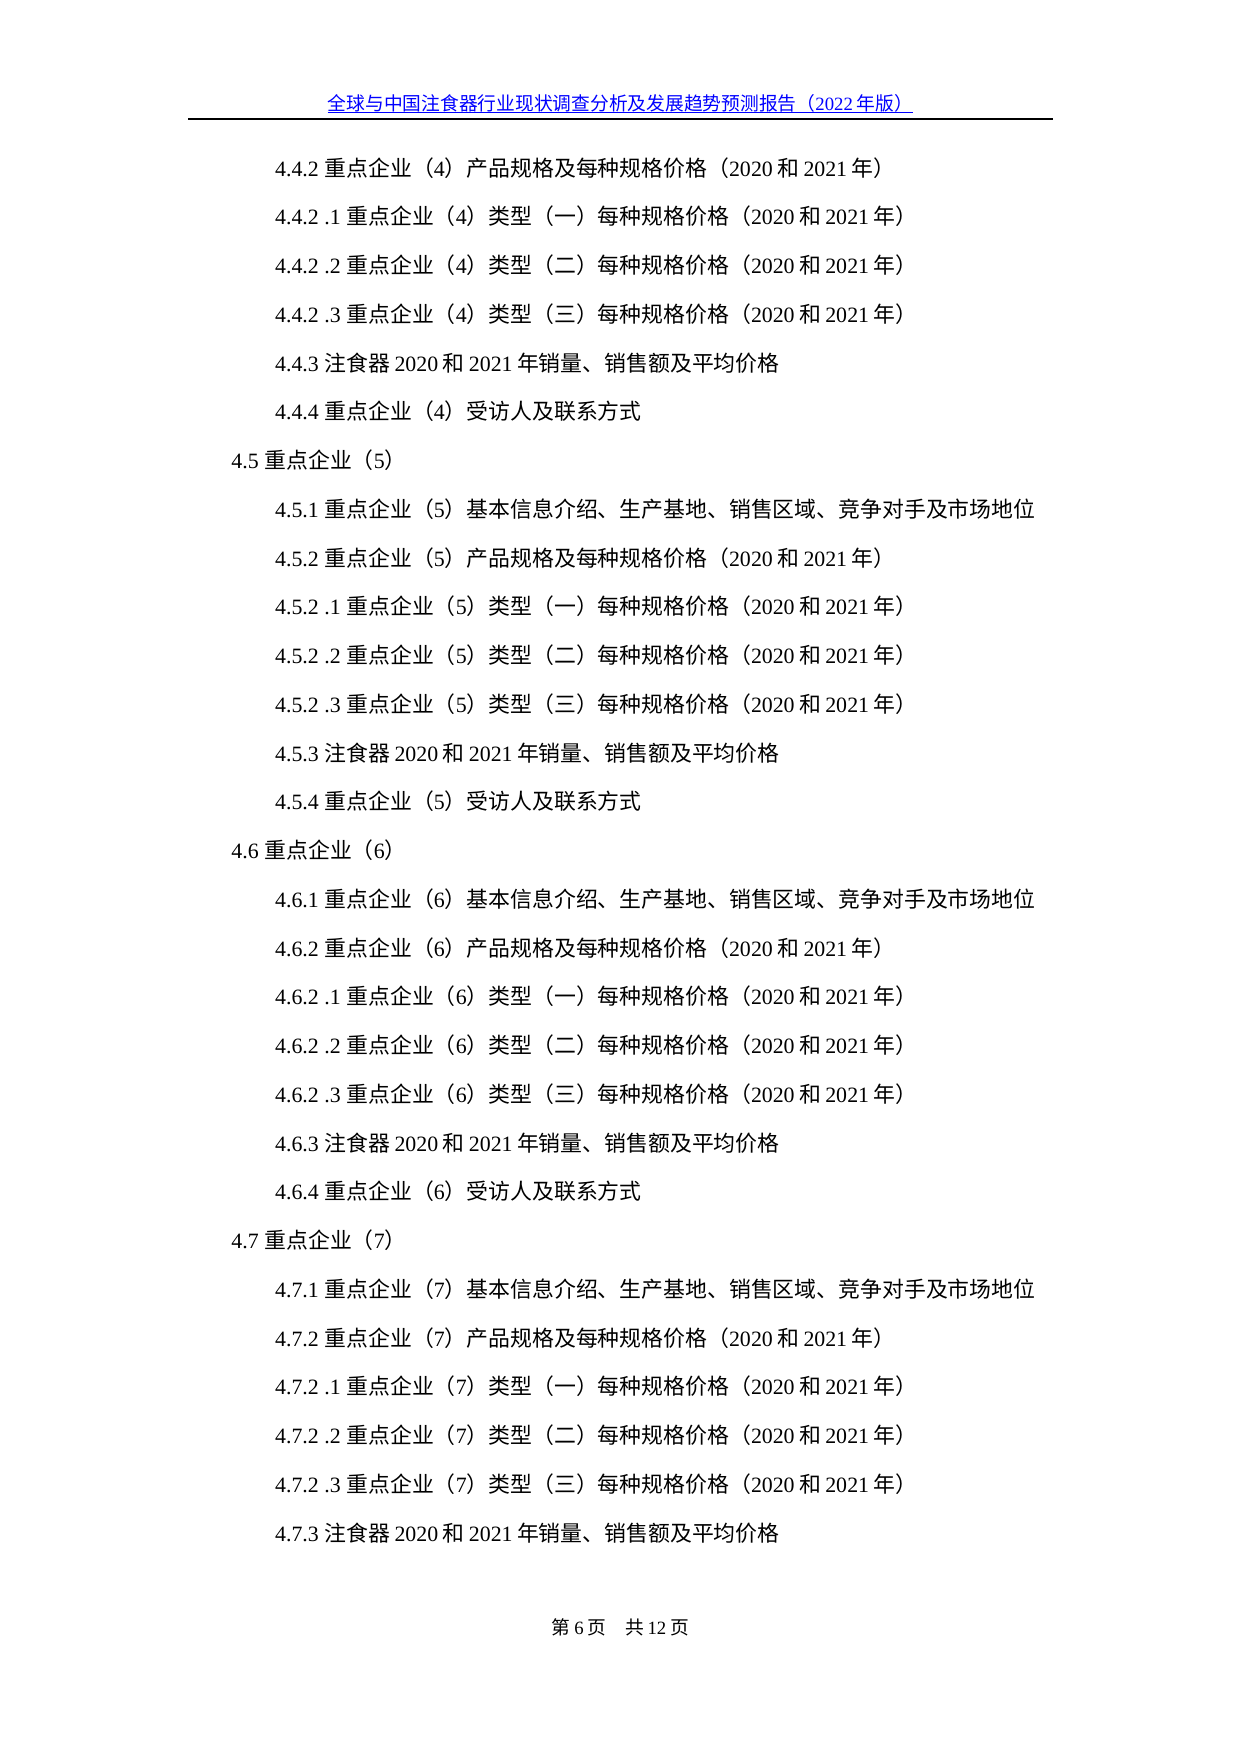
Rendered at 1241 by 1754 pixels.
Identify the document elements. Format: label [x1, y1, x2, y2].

text [187, 150, 1053, 1548]
